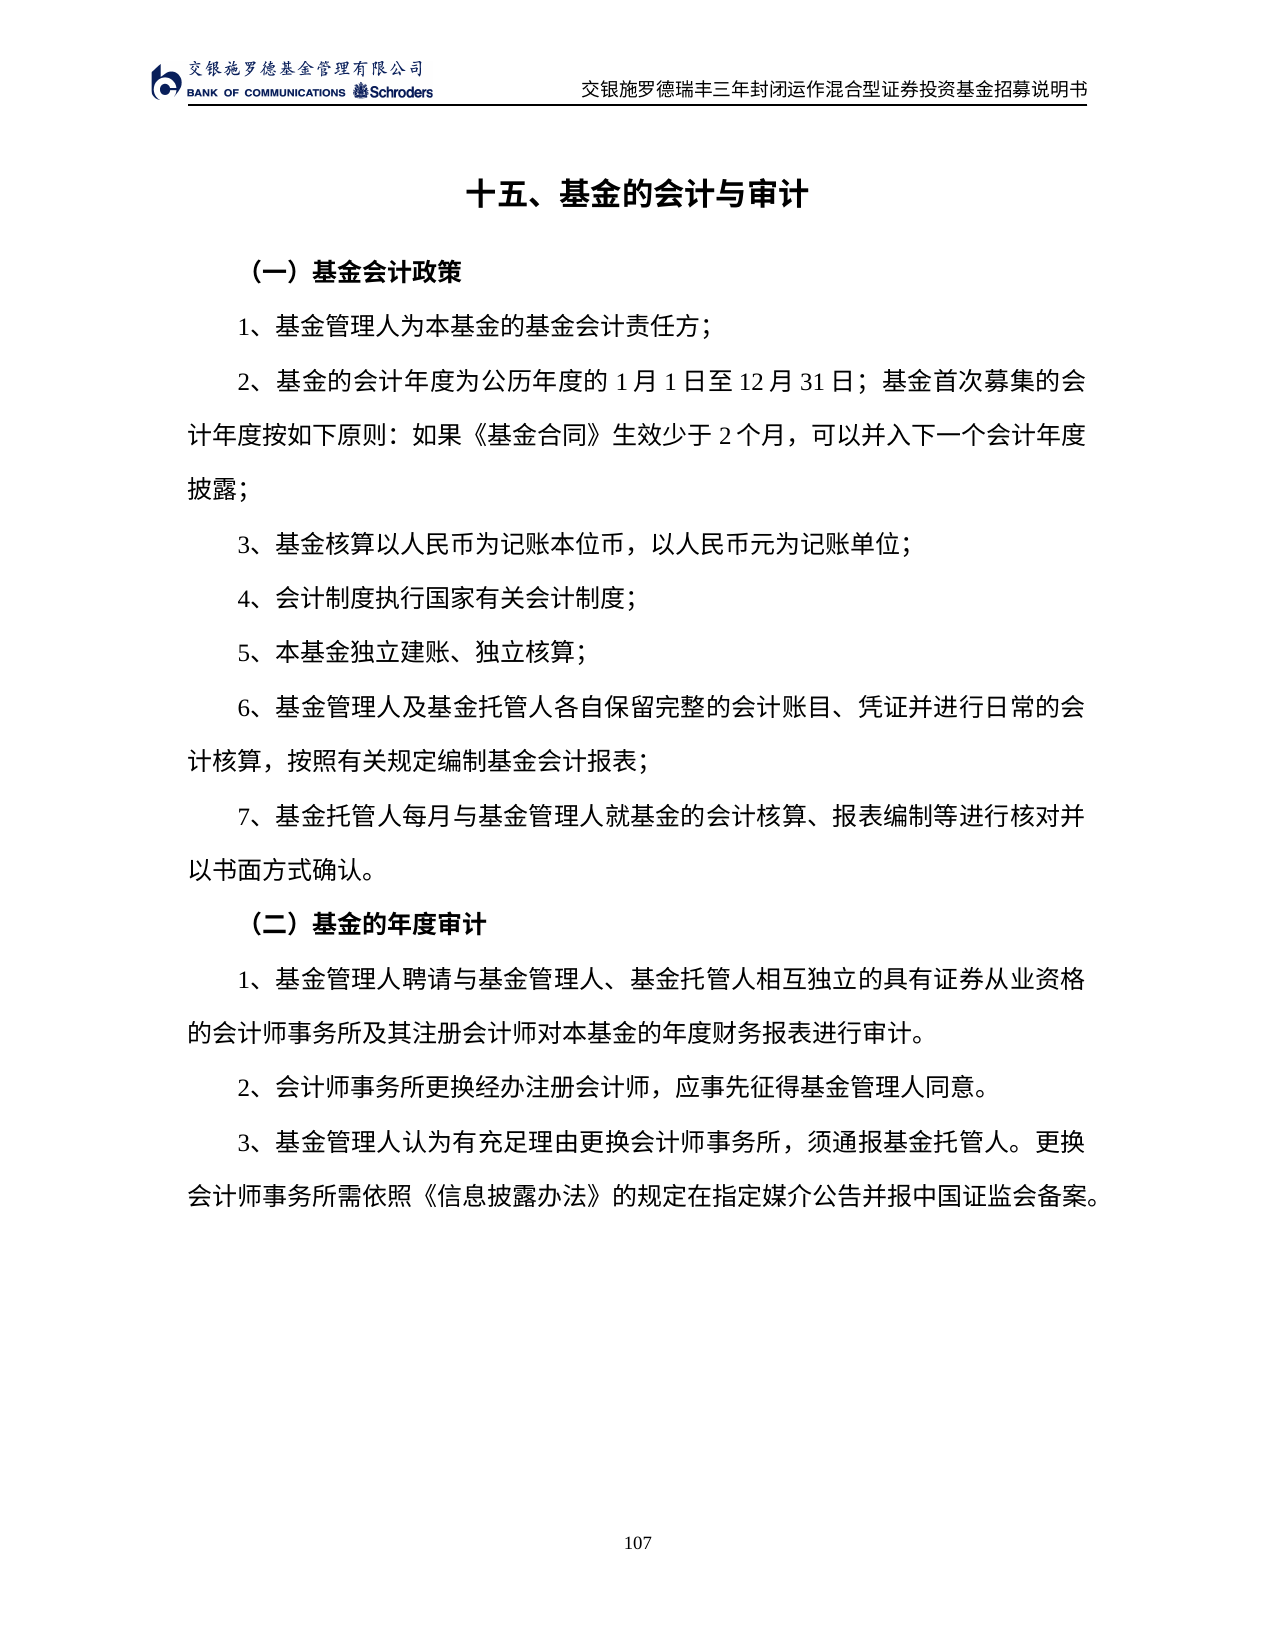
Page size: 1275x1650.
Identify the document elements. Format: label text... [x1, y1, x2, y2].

text 6、基金管理人及基金托管人各自保留完整的会计账目、凭证并进行日常的会计核算，按照有关规定编制基金会计报表； [187, 687, 1087, 778]
text 3、基金核算以人民币为记账本位币，以人民币元为记账单位； [187, 524, 1087, 560]
text （二）基金的年度审计 [187, 905, 1087, 941]
text 3、基金管理人认为有充足理由更换会计师事务所，须通报基金托管人。更换会计师事务所需依照《信息披露办法》的规定在指定媒介公告并报中国证监会备案。 [187, 1122, 1087, 1251]
text 2、基金的会计年度为公历年度的1月1日至12月31日；基金首次募集的会计年度按如下原则：如果《基金合同》生效少于2个月，可以并入下一个会计年度披露； [187, 361, 1087, 506]
text 7、基金托管人每月与基金管理人就基金的会计核算、报表编制等进行核对并以书面方式确认。 [187, 796, 1087, 887]
text 1、基金管理人为本基金的基金会计责任方； [187, 307, 1087, 343]
text 1、基金管理人聘请与基金管理人、基金托管人相互独立的具有证券从业资格的会计师事务所及其注册会计师对本基金的年度财务报表进行审计。 [187, 959, 1087, 1050]
text 2、会计师事务所更换经办注册会计师，应事先征得基金管理人同意。 [187, 1068, 1087, 1104]
text （一）基金会计政策 [187, 252, 1087, 288]
picture [151, 61, 433, 100]
text 十五、基金的会计与审计 [187, 169, 1087, 215]
text 5、本基金独立建账、独立核算； [187, 633, 1087, 669]
text 4、会计制度执行国家有关会计制度； [187, 578, 1087, 615]
